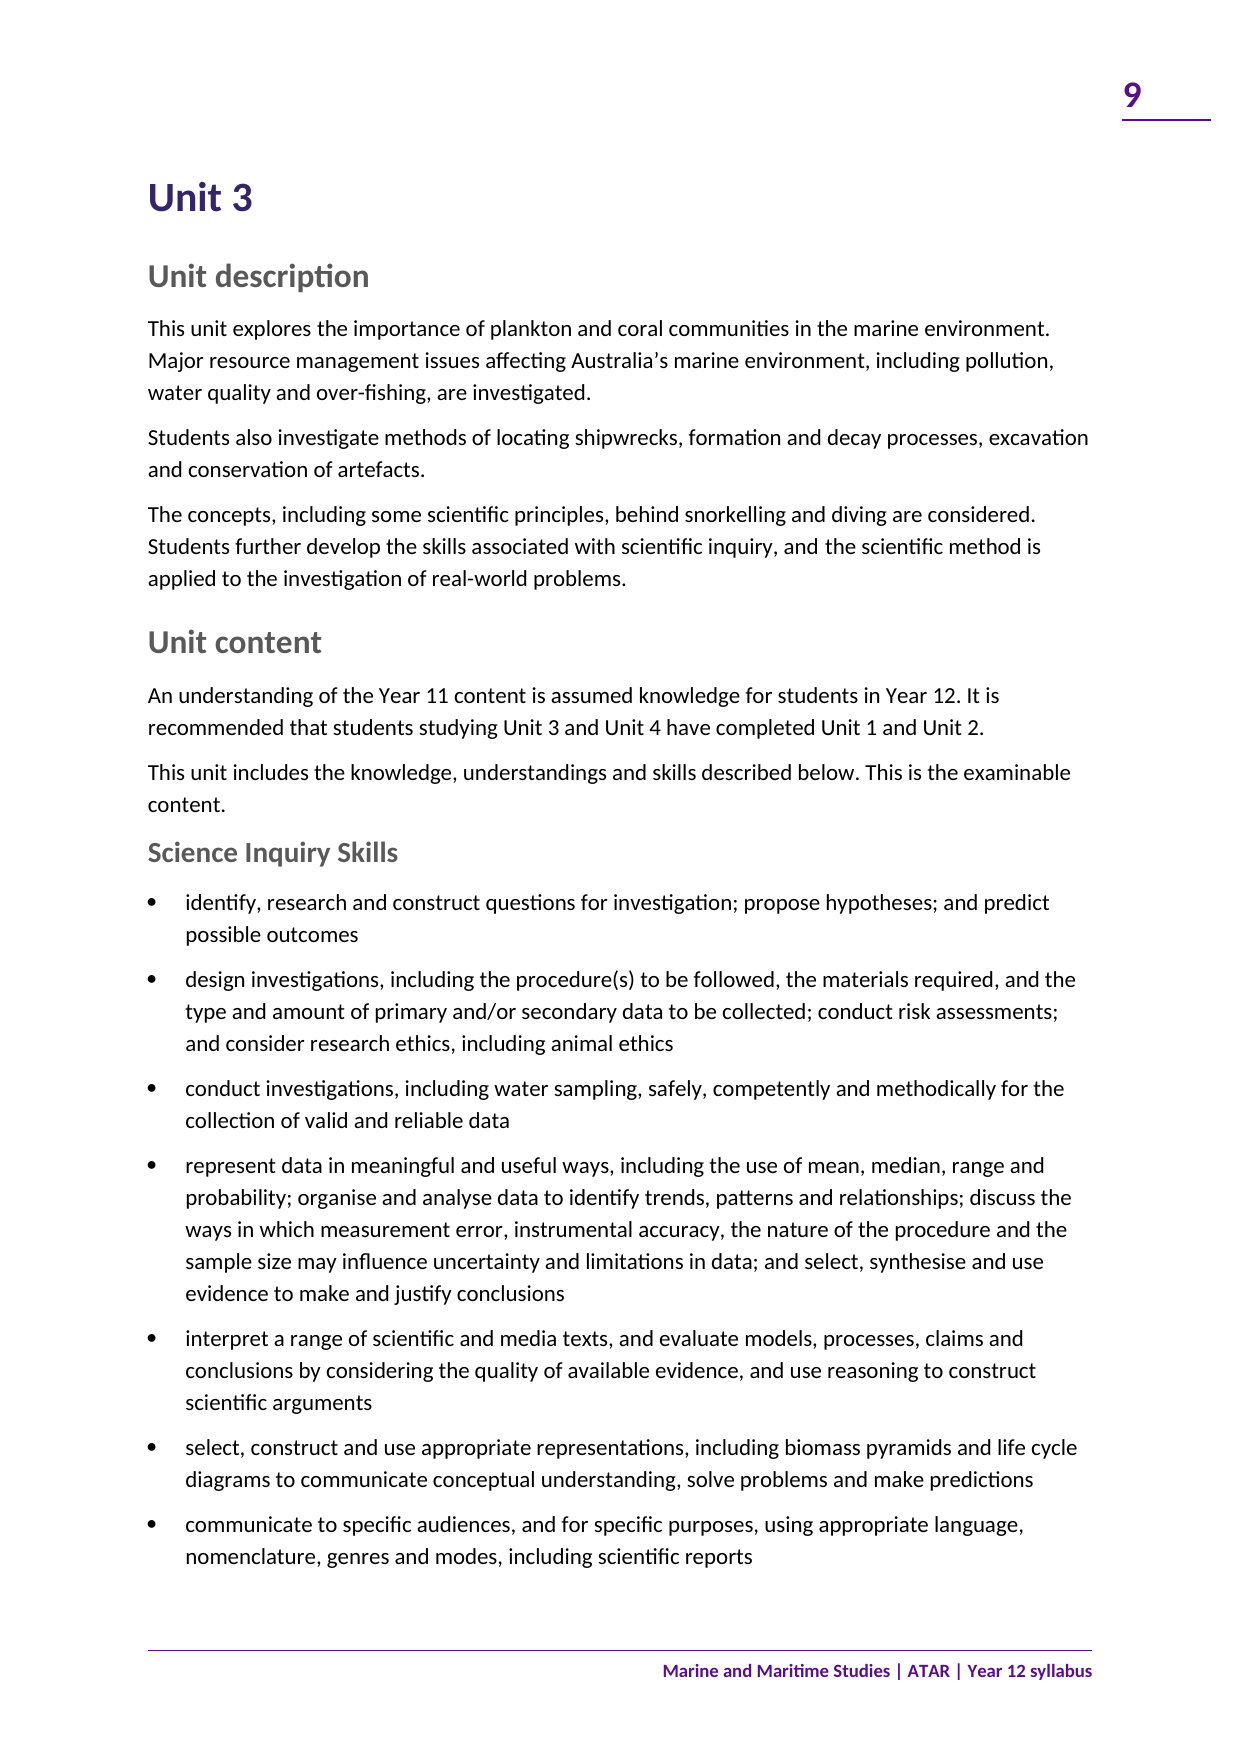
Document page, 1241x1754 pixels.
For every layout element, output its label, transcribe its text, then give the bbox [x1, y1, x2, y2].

list identify, research and construct questions for investigation; propose hypotheses; and predict possible outcomes [148, 888, 1092, 948]
subtitle Unit description [148, 255, 1092, 295]
list select, construct and use appropriate representations, including biomass pyramids and life cycle diagrams to communicate conceptual understanding, solve problems and make predictions [148, 1433, 1092, 1493]
list communicate to specific audiences, and for specific purposes, using appropriate language, nomenclature, genres and modes, including scientific reports [148, 1510, 1092, 1570]
text An understanding of the Year 11 content is assumed knowledge for students in Year 12. It is recommended that students studying Unit 3 and Unit 4 have completed Unit 1 and Unit 2. [148, 681, 1092, 741]
list interpret a range of scientific and media texts, and evaluate models, processes, claims and conclusions by considering the quality of available evidence, and use reasoning to construct scientific arguments [148, 1324, 1092, 1417]
subtitle Unit 3 [148, 171, 1092, 222]
text This unit explores the importance of plankton and coral communities in the marine environment. Major resource management issues affecting Australia’s marine environment, including pollution, water quality and over-fishing, are investigated. [148, 314, 1092, 406]
list conduct investigations, including water sampling, safely, competently and methodically for the collection of valid and reliable data [148, 1074, 1092, 1134]
text Students also investigate methods of locating shipwrecks, formation and decay processes, excavation and conservation of artefacts. [148, 423, 1092, 483]
text The concepts, including some scientific principles, behind snorkelling and diving are considered. Students further develop the skills associated with scientific inquiry, and the scientific method is applied to the investigation of real-world problems. [148, 500, 1092, 592]
list represent data in meaningful and useful ways, including the use of mean, median, range and probability; organise and analyse data to identify trends, patterns and relationships; discuss the ways in which measurement error, instrumental accuracy, the nature of the procedure and the sample size may influence uncertainty and limitations in data; and select, synthesise and use evidence to make and justify conclusions [148, 1151, 1092, 1307]
subtitle Science Inquiry Skills [148, 834, 1092, 870]
list design investigations, including the procedure(s) to be followed, the materials required, and the type and amount of primary and/or secondary data to be collected; conduct risk assessments; and consider research ethics, including animal ethics [148, 965, 1092, 1057]
text This unit includes the knowledge, understandings and skills described below. This is the examinable content. [148, 758, 1092, 818]
subtitle Unit content [148, 621, 1092, 662]
